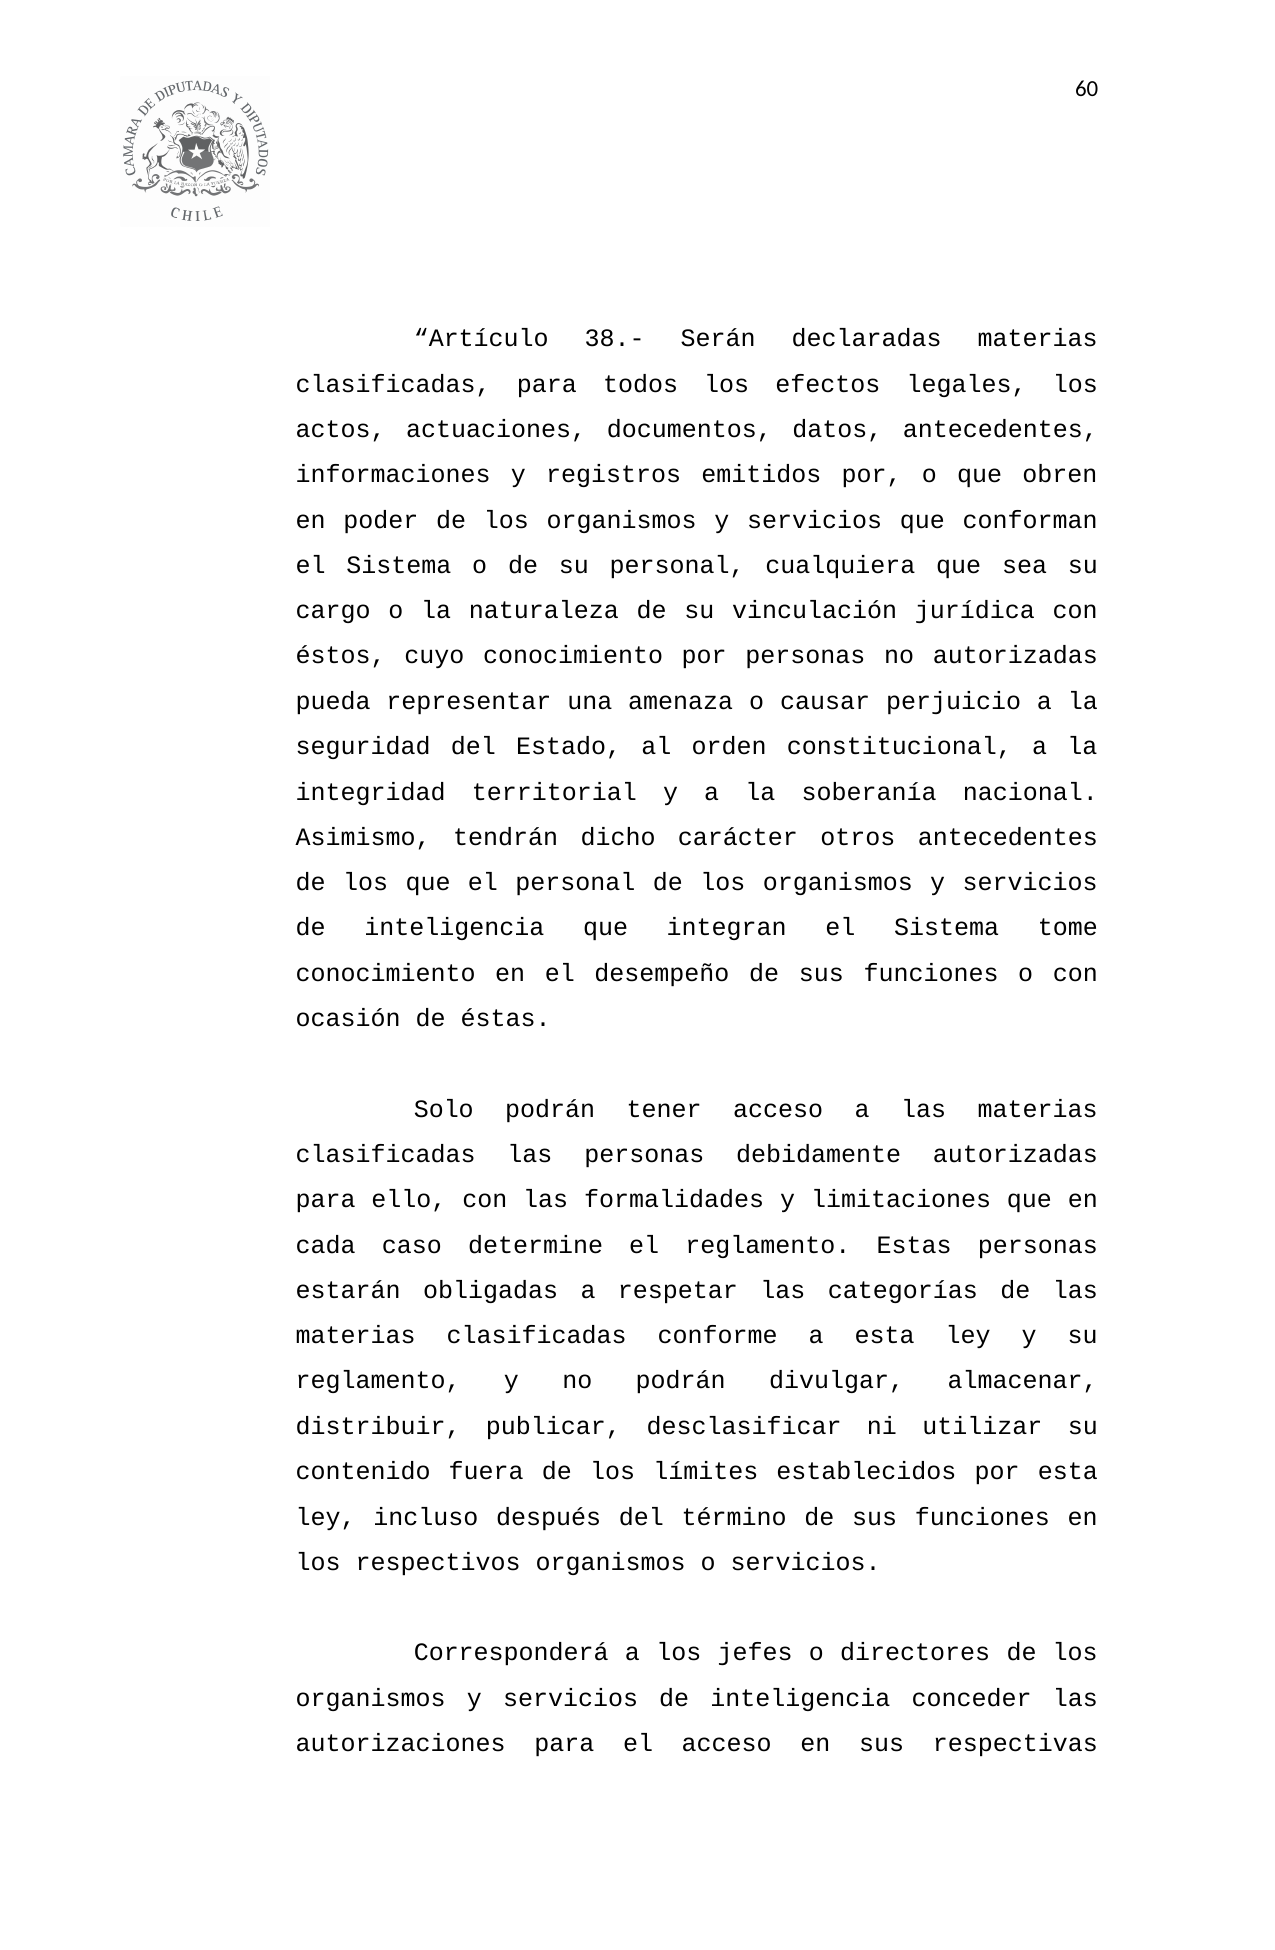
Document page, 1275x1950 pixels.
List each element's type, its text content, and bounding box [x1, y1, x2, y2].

text Solo podrán tener acceso a las materias clasificadas las personas debidamente autorizadas para ello, con las formalidades y limitaciones que en cada caso determine el reglamento. Estas personas estarán obligadas a respetar las categorías de las materias clasificadas conforme a esta ley y su reglamento, y no podrán divulgar, almacenar, distribuir, publicar, desclasificar ni utilizar su contenido fuera de los límites establecidos por esta ley, incluso después del término de sus funciones en los respectivos organismos o servicios. [295, 1096, 1098, 1578]
picture [120, 76, 271, 227]
text “Artículo 38.- Serán declaradas materias clasificadas, para todos los efectos legales, los actos, actuaciones, documentos, datos, antecedentes, informaciones y registros emitidos por, o que obren en poder de los organismos y servicios que conforman el Sistema o de su personal, cualquiera que sea su cargo o la naturaleza de su vinculación jurídica con éstos, cuyo conocimiento por personas no autorizadas pueda representar una amenaza o causar perjuicio a la seguridad del Estado, al orden constitucional, a la integridad territorial y a la soberanía nacional. Asimismo, tendrán dicho carácter otros antecedentes de los que el personal de los organismos y servicios de inteligencia que integran el Sistema tome conocimiento en el desempeño de sus funciones o con ocasión de éstas. [295, 326, 1098, 1034]
